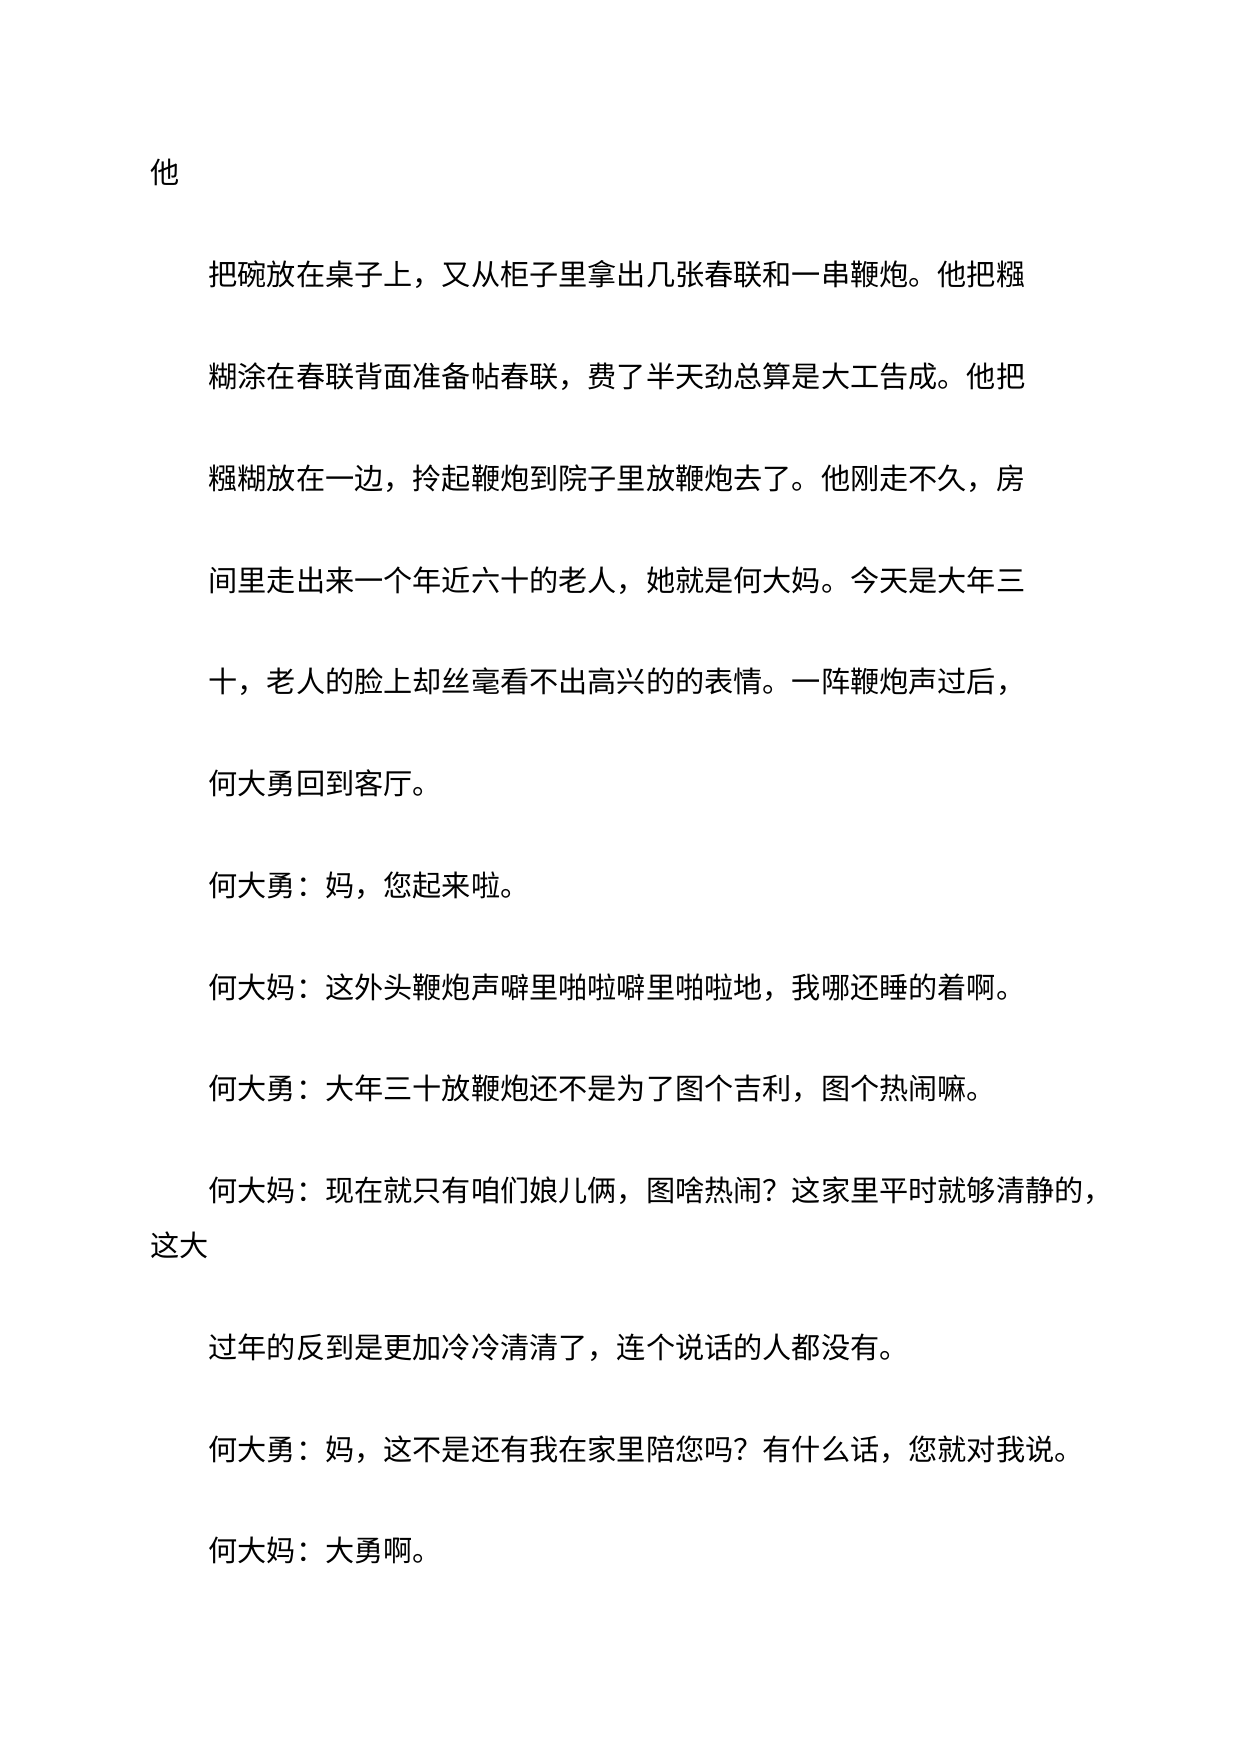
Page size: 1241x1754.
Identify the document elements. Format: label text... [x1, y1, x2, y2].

text 十，老人的脸上却丝毫看不出高兴的的表情。一阵鞭炮声过后， [150, 659, 1090, 701]
text 把碗放在桌子上，又从柜子里拿出几张春联和一串鞭炮。他把糨 [150, 252, 1090, 294]
text 何大勇：妈，这不是还有我在家里陪您吗？有什么话，您就对我说。 [150, 1426, 1090, 1468]
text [150, 150, 1090, 192]
text 何大勇：大年三十放鞭炮还不是为了图个吉利，图个热闹嘛。 [150, 1066, 1090, 1108]
text 何大妈：大勇啊。 [150, 1528, 1090, 1570]
text 何大妈：这外头鞭炮声噼里啪啦噼里啪啦地，我哪还睡的着啊。 [150, 964, 1090, 1006]
text 糨糊放在一边，拎起鞭炮到院子里放鞭炮去了。他刚走不久，房 [150, 455, 1090, 498]
text 间里走出来一个年近六十的老人，她就是何大妈。今天是大年三 [150, 557, 1090, 599]
text 何大妈：现在就只有咱们娘儿俩，图啥热闹？这家里平时就够清静的，这大 [150, 1168, 1090, 1265]
text 何大勇：妈，您起来啦。 [150, 862, 1090, 905]
text 何大勇回到客厅。 [150, 761, 1090, 803]
text 过年的反到是更加冷冷清清了，连个说话的人都没有。 [150, 1324, 1090, 1367]
text 糊涂在春联背面准备帖春联，费了半天劲总算是大工告成。他把 [150, 353, 1090, 396]
